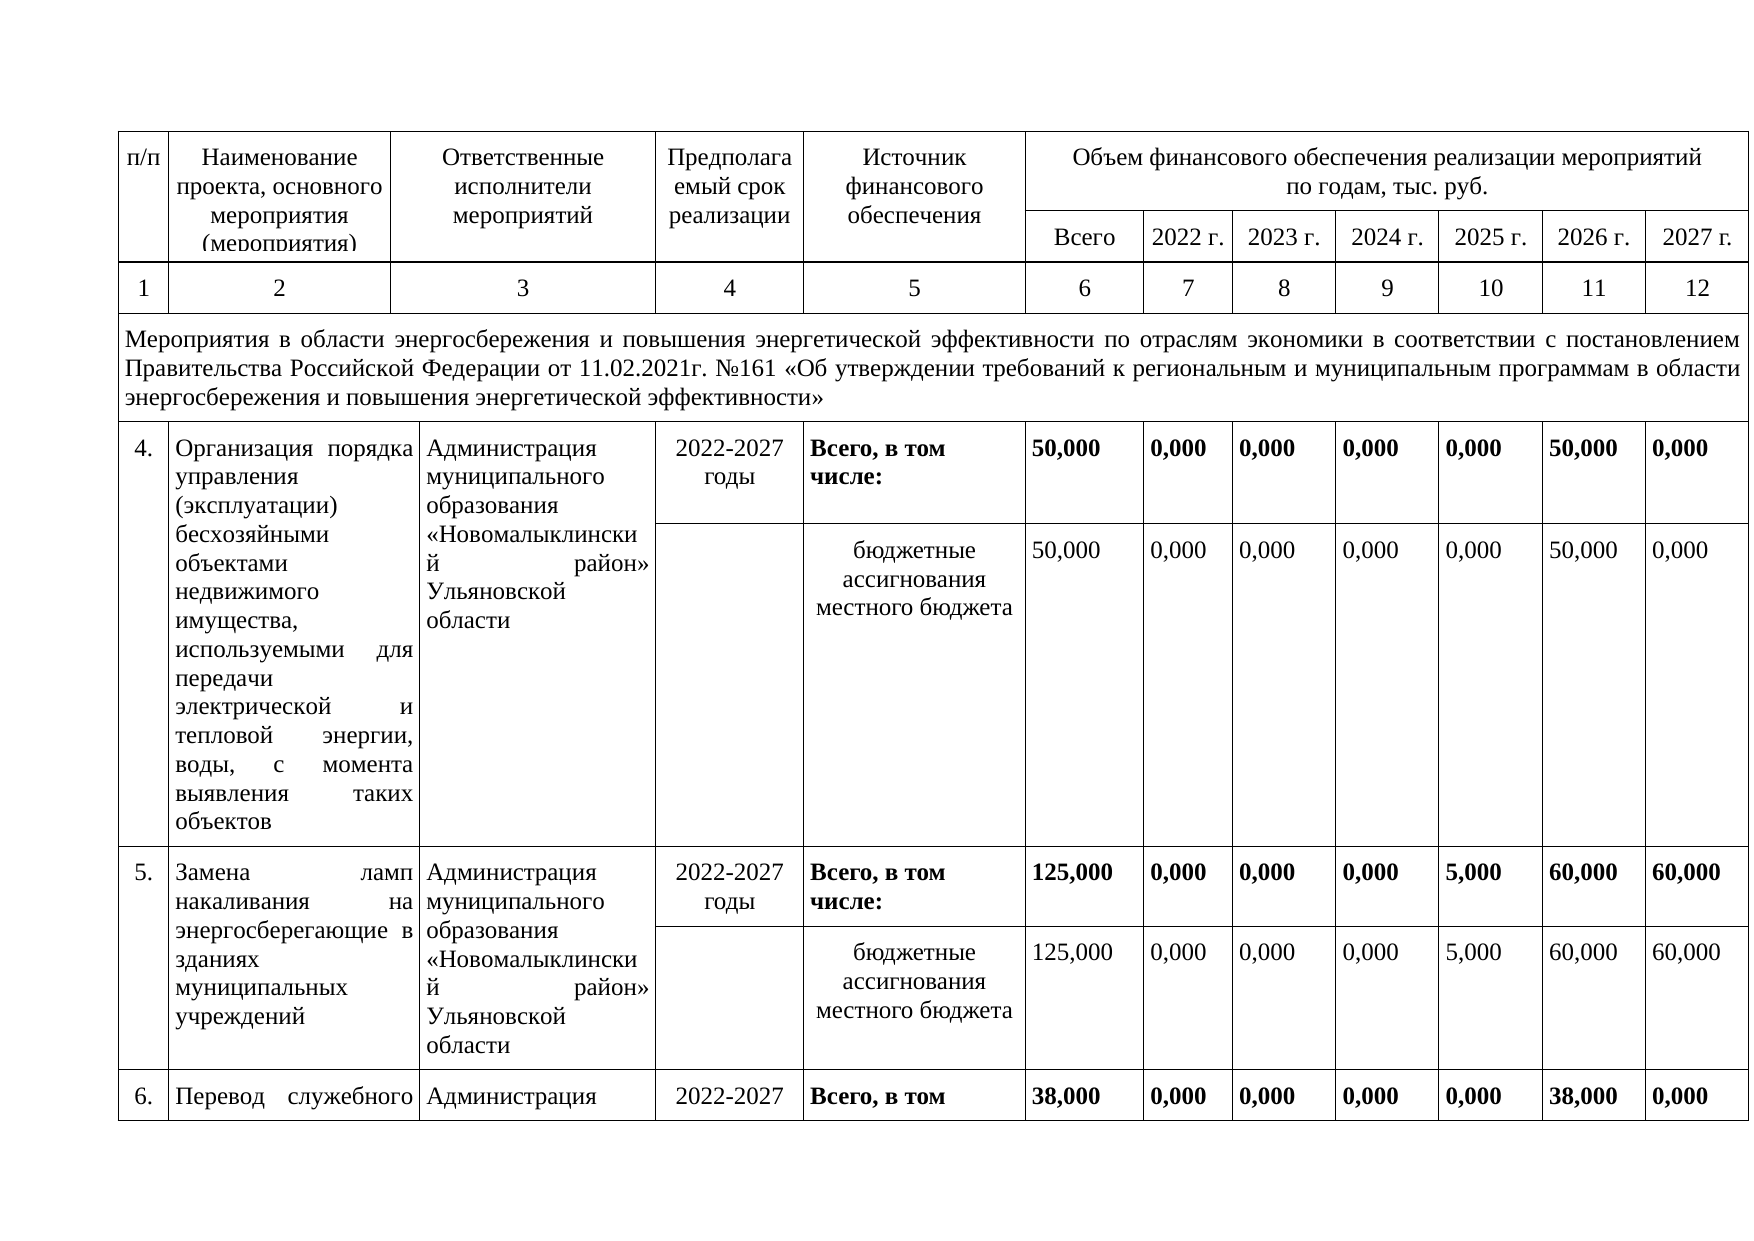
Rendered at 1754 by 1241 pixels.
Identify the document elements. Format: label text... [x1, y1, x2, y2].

table_cell 2025 г. [1439, 211, 1542, 261]
table_header Объем финансового обеспечения реализации мероприятий по годам, тыс. руб. [1026, 132, 1748, 210]
table_cell [656, 927, 803, 1069]
table_cell 60,000 [1646, 847, 1748, 926]
table_cell 0,000 [1233, 422, 1335, 523]
table_cell 0,000 [1144, 524, 1232, 846]
table_cell Всего [1026, 211, 1143, 261]
table_cell 60,000 [1646, 927, 1748, 1069]
table_cell 12 [1646, 263, 1748, 312]
table_cell 0,000 [1646, 524, 1748, 846]
table_cell 2024 г. [1336, 211, 1438, 261]
table_header Предполагаемый срок реализации [656, 132, 803, 261]
table_cell Администрация муниципального образования «Новомалыклинский район» Ульяновской области [420, 1070, 655, 1120]
table_cell 0,000 [1646, 422, 1748, 523]
table_cell 0,000 [1144, 927, 1232, 1069]
table_cell 60,000 [1543, 847, 1645, 926]
table_cell [656, 524, 803, 846]
table_cell 0,000 [1336, 524, 1438, 846]
table_cell 2023 г. [1233, 211, 1335, 261]
table_cell Всего, в том числе: [804, 1070, 1025, 1120]
table_cell 0,000 [1646, 1070, 1748, 1120]
table_cell 6. [119, 1070, 168, 1120]
table_cell 2027 г. [1646, 211, 1748, 261]
table_cell 0,000 [1336, 847, 1438, 926]
table_cell 7 [1144, 263, 1232, 312]
table_cell Администрация муниципального образования «Новомалыклинский район» Ульяновской области [420, 847, 655, 1069]
table_cell 125,000 [1026, 847, 1143, 926]
table_cell 0,000 [1233, 847, 1335, 926]
table_header п/п [119, 132, 168, 261]
table_cell 38,000 [1543, 1070, 1645, 1120]
table_header Ответственные исполнители мероприятий [391, 132, 655, 261]
table_cell 50,000 [1543, 422, 1645, 523]
table_cell 2022-2027 годы [656, 847, 803, 926]
table_cell 60,000 [1543, 927, 1645, 1069]
table_cell 0,000 [1144, 847, 1232, 926]
table_cell 5,000 [1439, 847, 1542, 926]
table_cell Мероприятия в области энергосбережения и повышения энергетической эффективности по отраслям экономики в соответствии с постановлением Правительства Российской Федерации от 11.02.2021г. №161 «Об утверждении требований к региональным и муниципальным программам в области энергосбережения и повышения энергетической эффективности» [119, 314, 1748, 421]
table_cell Перевод служебного транспорта на газовое топливо [169, 1070, 419, 1120]
table_cell 0,000 [1439, 524, 1542, 846]
table_cell 2022-2027 годы [656, 422, 803, 523]
table_cell 2026 г. [1543, 211, 1645, 261]
table_cell 0,000 [1233, 927, 1335, 1069]
table_cell бюджетные ассигнования местного бюджета [804, 927, 1025, 1069]
table_cell 0,000 [1439, 422, 1542, 523]
table_cell 0,000 [1233, 524, 1335, 846]
table_cell 0,000 [1144, 1070, 1232, 1120]
table_cell 9 [1336, 263, 1438, 312]
table_cell 5. [119, 847, 168, 1069]
table_cell 2022 г. [1144, 211, 1232, 261]
table_cell 50,000 [1026, 422, 1143, 523]
table_cell 0,000 [1233, 1070, 1335, 1120]
table_header Наименование проекта, основного мероприятия (мероприятия) [169, 132, 390, 261]
table_cell Замена ламп накаливания на энергосберегающие в зданиях муниципальных учреждений [169, 847, 419, 1069]
table_cell 0,000 [1144, 422, 1232, 523]
table_cell бюджетные ассигнования местного бюджета [804, 524, 1025, 846]
table_cell 0,000 [1439, 1070, 1542, 1120]
table_cell 4. [119, 422, 168, 846]
table_cell 1 [119, 263, 168, 312]
table_cell 6 [1026, 263, 1143, 312]
table_cell 0,000 [1336, 927, 1438, 1069]
table_cell Организация порядка управления (эксплуатации) бесхозяйными объектами недвижимого имущества, используемыми для передачи электрической и тепловой энергии, воды, с момента выявления таких объектов [169, 422, 419, 846]
table_cell 10 [1439, 263, 1542, 312]
table_cell 11 [1543, 263, 1645, 312]
table_cell 3 [391, 263, 655, 312]
table_header Источник финансового обеспечения [804, 132, 1025, 261]
table_cell Администрация муниципального образования «Новомалыклинский район» Ульяновской области [420, 422, 655, 846]
table_cell 50,000 [1026, 524, 1143, 846]
table_cell 0,000 [1336, 1070, 1438, 1120]
table_cell 50,000 [1543, 524, 1645, 846]
table_cell Всего, в том числе: [804, 422, 1025, 523]
table_cell 5,000 [1439, 927, 1542, 1069]
table_cell 8 [1233, 263, 1335, 312]
table_cell Всего, в том числе: [804, 847, 1025, 926]
table_cell 38,000 [1026, 1070, 1143, 1120]
table_cell 125,000 [1026, 927, 1143, 1069]
table_cell 2 [169, 263, 390, 312]
table_cell 5 [804, 263, 1025, 312]
table_cell 2022-2027 годы [656, 1070, 803, 1120]
table_cell 4 [656, 263, 803, 312]
table_cell 0,000 [1336, 422, 1438, 523]
